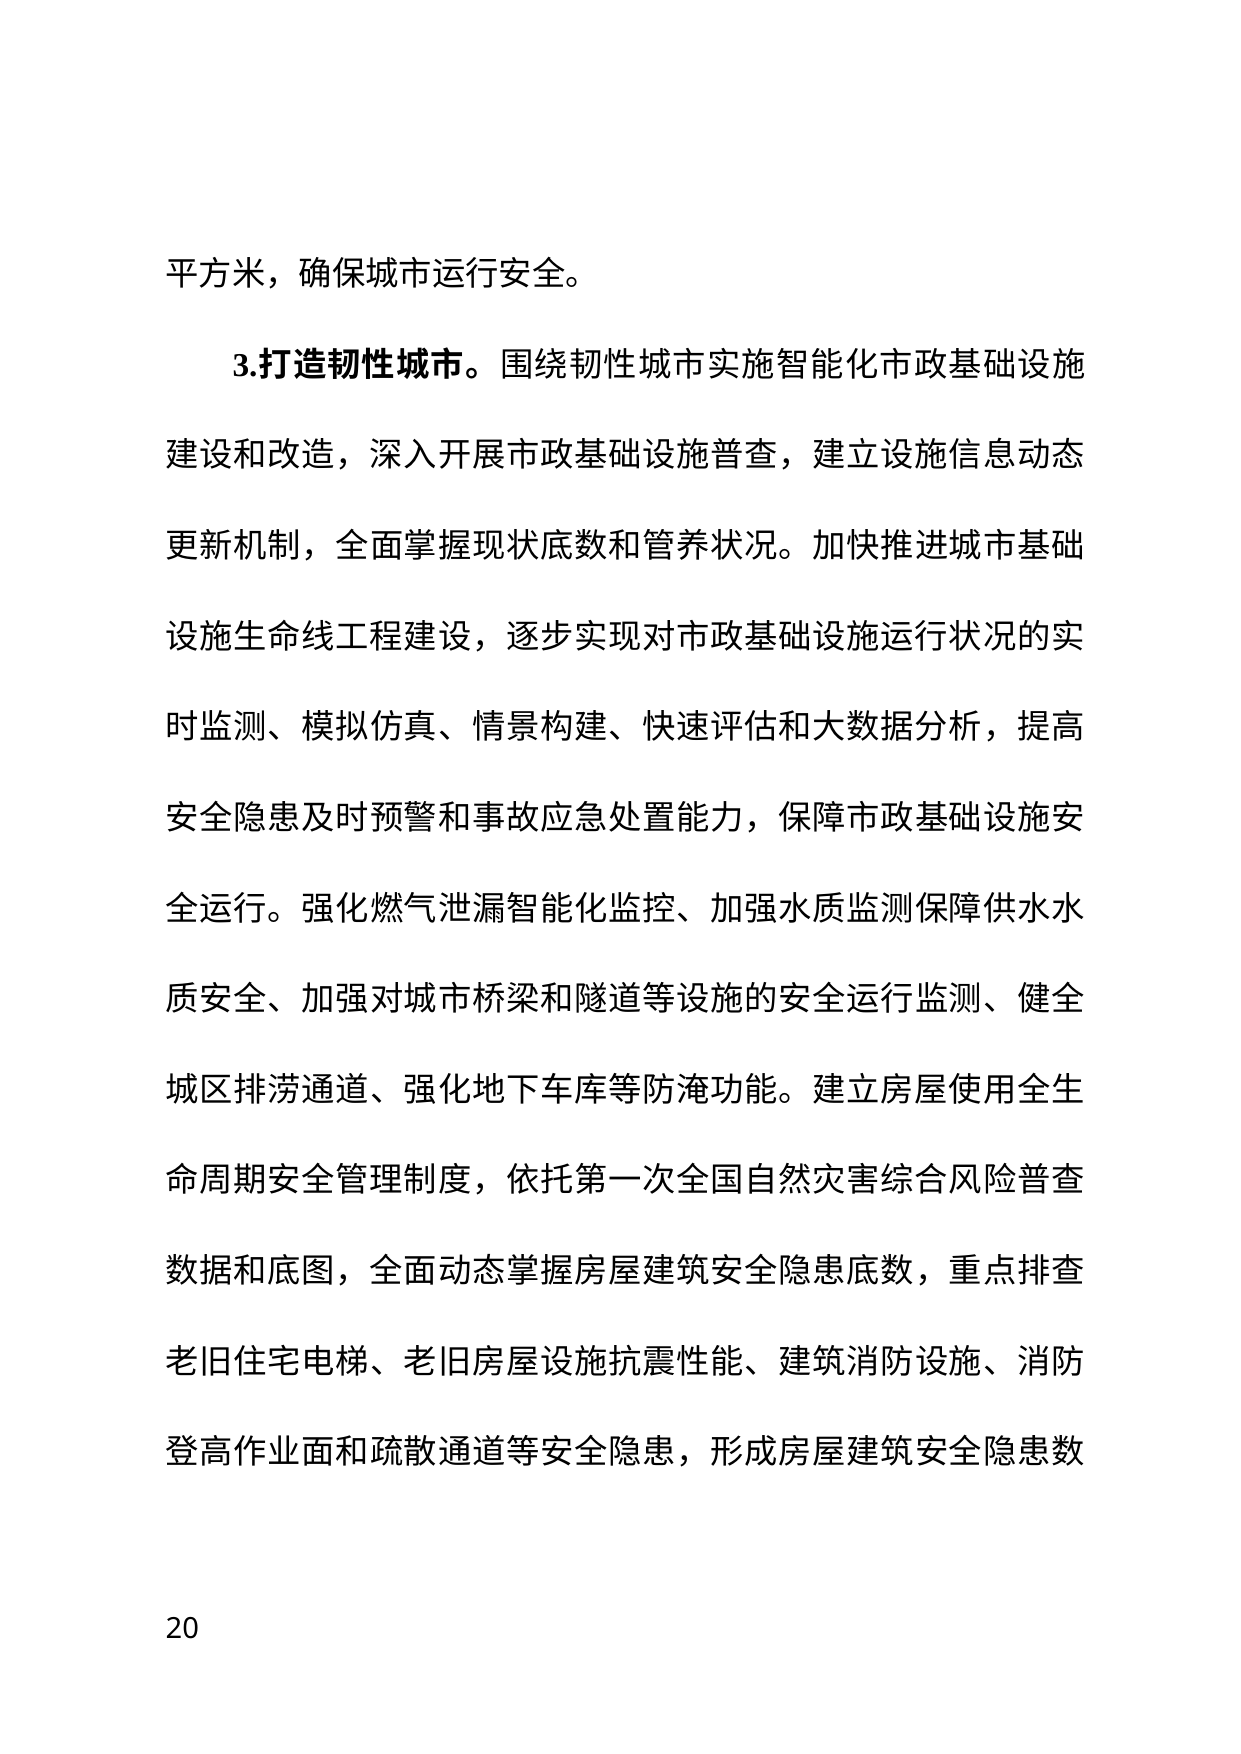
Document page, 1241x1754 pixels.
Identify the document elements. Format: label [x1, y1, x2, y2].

text [165, 226, 1087, 316]
text [165, 316, 1087, 1494]
